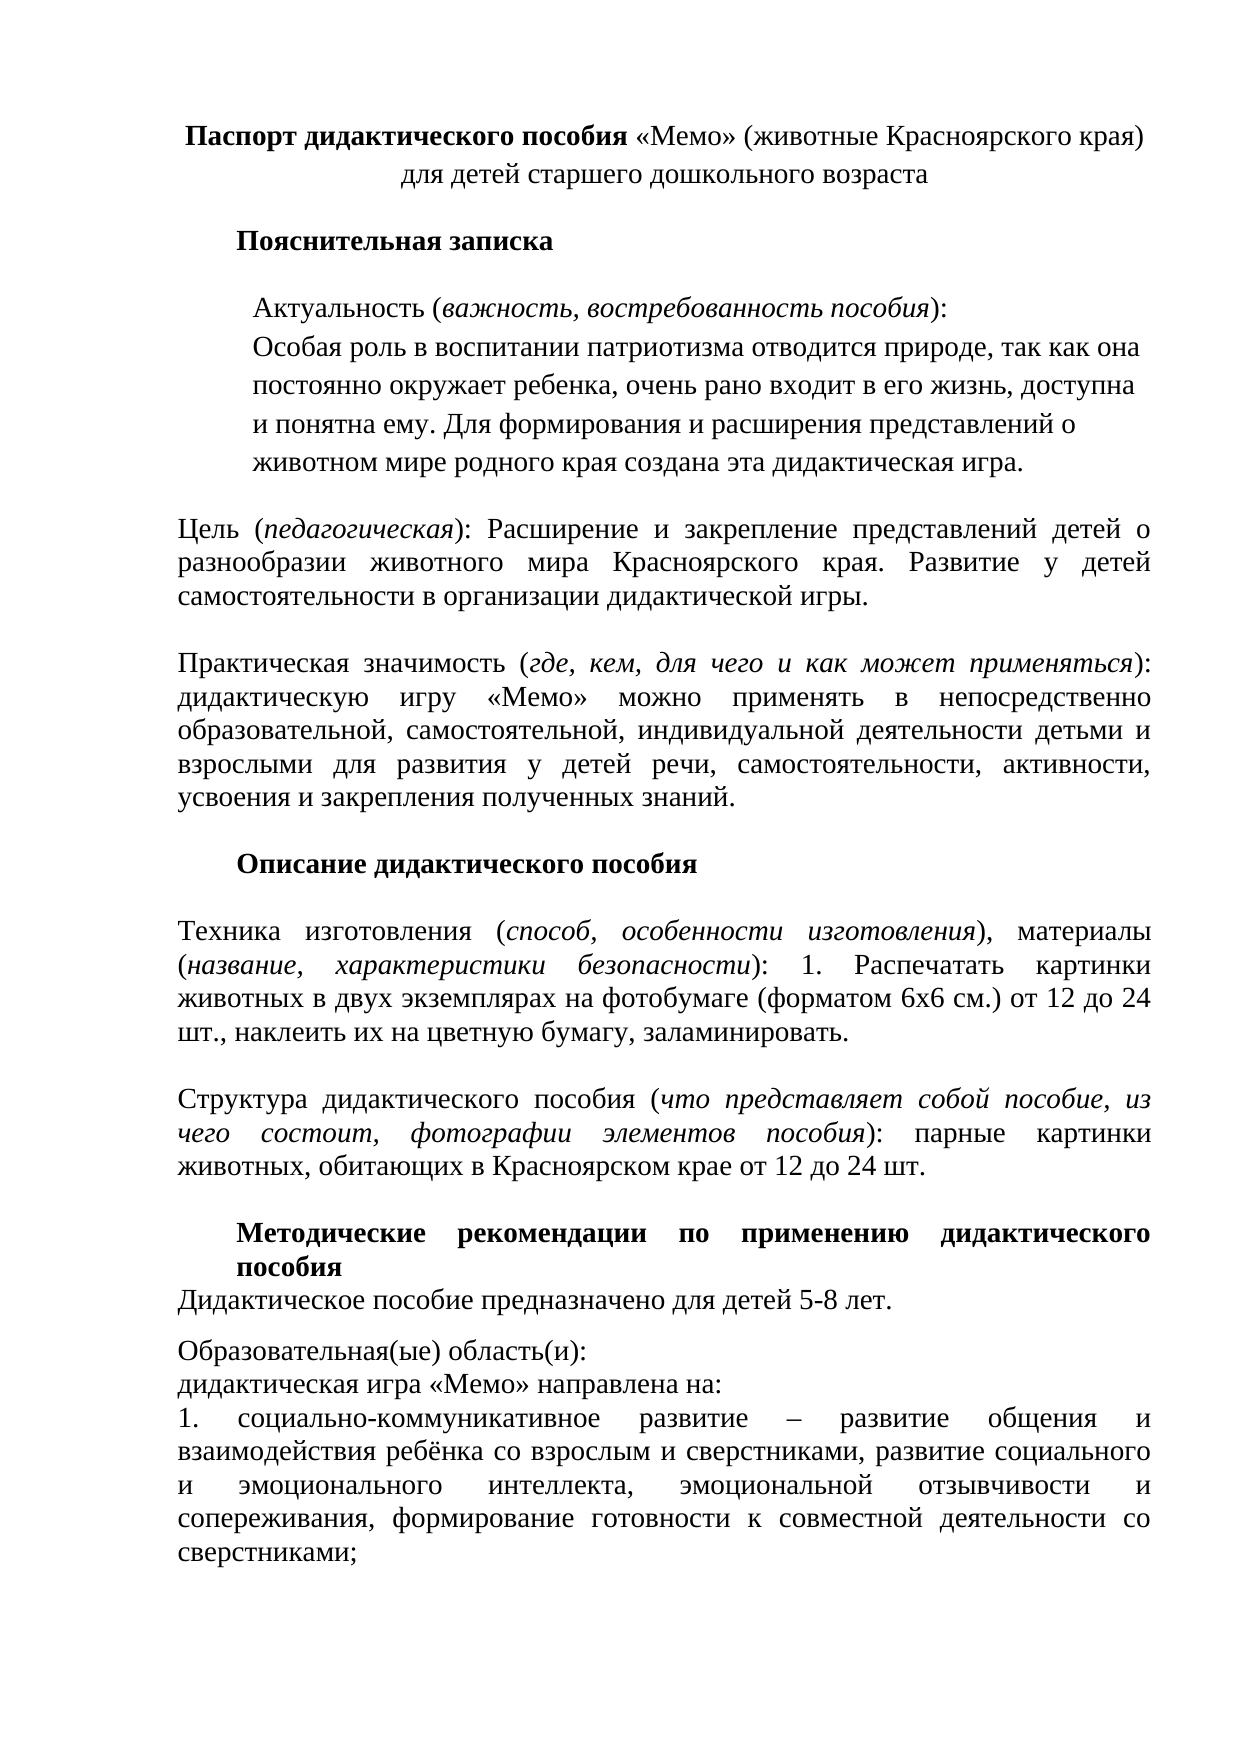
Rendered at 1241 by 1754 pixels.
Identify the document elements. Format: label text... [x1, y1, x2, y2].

list Структура дидактического пособия (что представляет собой пособие, из чего состоит, фотографии элементов пособия): парные картинки животных, обитающих в Красноярском крае от 12 до 24 шт. [177, 1081, 1152, 1182]
text дидактическая игра «Мемо» направлена на: [177, 1366, 1152, 1400]
text Образовательная(ые) область(и): [177, 1333, 1152, 1366]
list Практическая значимость (где, кем, для чего и как может применяться): дидактическую игру «Мемо» можно применять в непосредственно образовательной, самостоятельной, индивидуальной деятельности детьми и взрослыми для развития у детей речи, самостоятельности, активности, усвоения и закрепления полученных знаний. [177, 645, 1152, 813]
text 1. социально-коммуникативное развитие – развитие общения и взаимодействия ребёнка со взрослым и сверстниками, развитие социального и эмоционального интеллекта, эмоциональной отзывчивости и сопереживания, формирование готовности к совместной деятельности со сверстниками; [177, 1400, 1152, 1568]
list Методические рекомендации по применению дидактического пособия [236, 1215, 1152, 1282]
list Особая роль в воспитании патриотизма отводится природе, так как она постоянно окружает ребенка, очень рано входит в его жизнь, доступна и понятна ему. Для формирования и расширения представлений о животном мире родного края создана эта дидактическая игра. [252, 329, 1152, 478]
list Пояснительная записка [236, 223, 1152, 257]
list Цель (педагогическая): Расширение и закрепление представлений детей о разнообразии животного мира Красноярского края. Развитие у детей самостоятельности в организации дидактической игры. [177, 511, 1152, 612]
list Техника изготовления (способ, особенности изготовления), материалы (название, характеристики безопасности): 1. Распечатать картинки животных в двух экземплярах на фотобумаге (форматом 6х6 см.) от 12 до 24 шт., наклеить их на цветную бумагу, заламинировать. [177, 913, 1152, 1048]
list Актуальность (важность, востребованность пособия): [252, 290, 1152, 324]
text Дидактическое пособие предназначено для детей 5-8 лет. [177, 1282, 1152, 1316]
list Описание дидактического пособия [236, 846, 1152, 880]
text Паспорт дидактического пособия «Мемо» (животные Красноярского края) для детей старшего дошкольного возраста [177, 118, 1152, 190]
